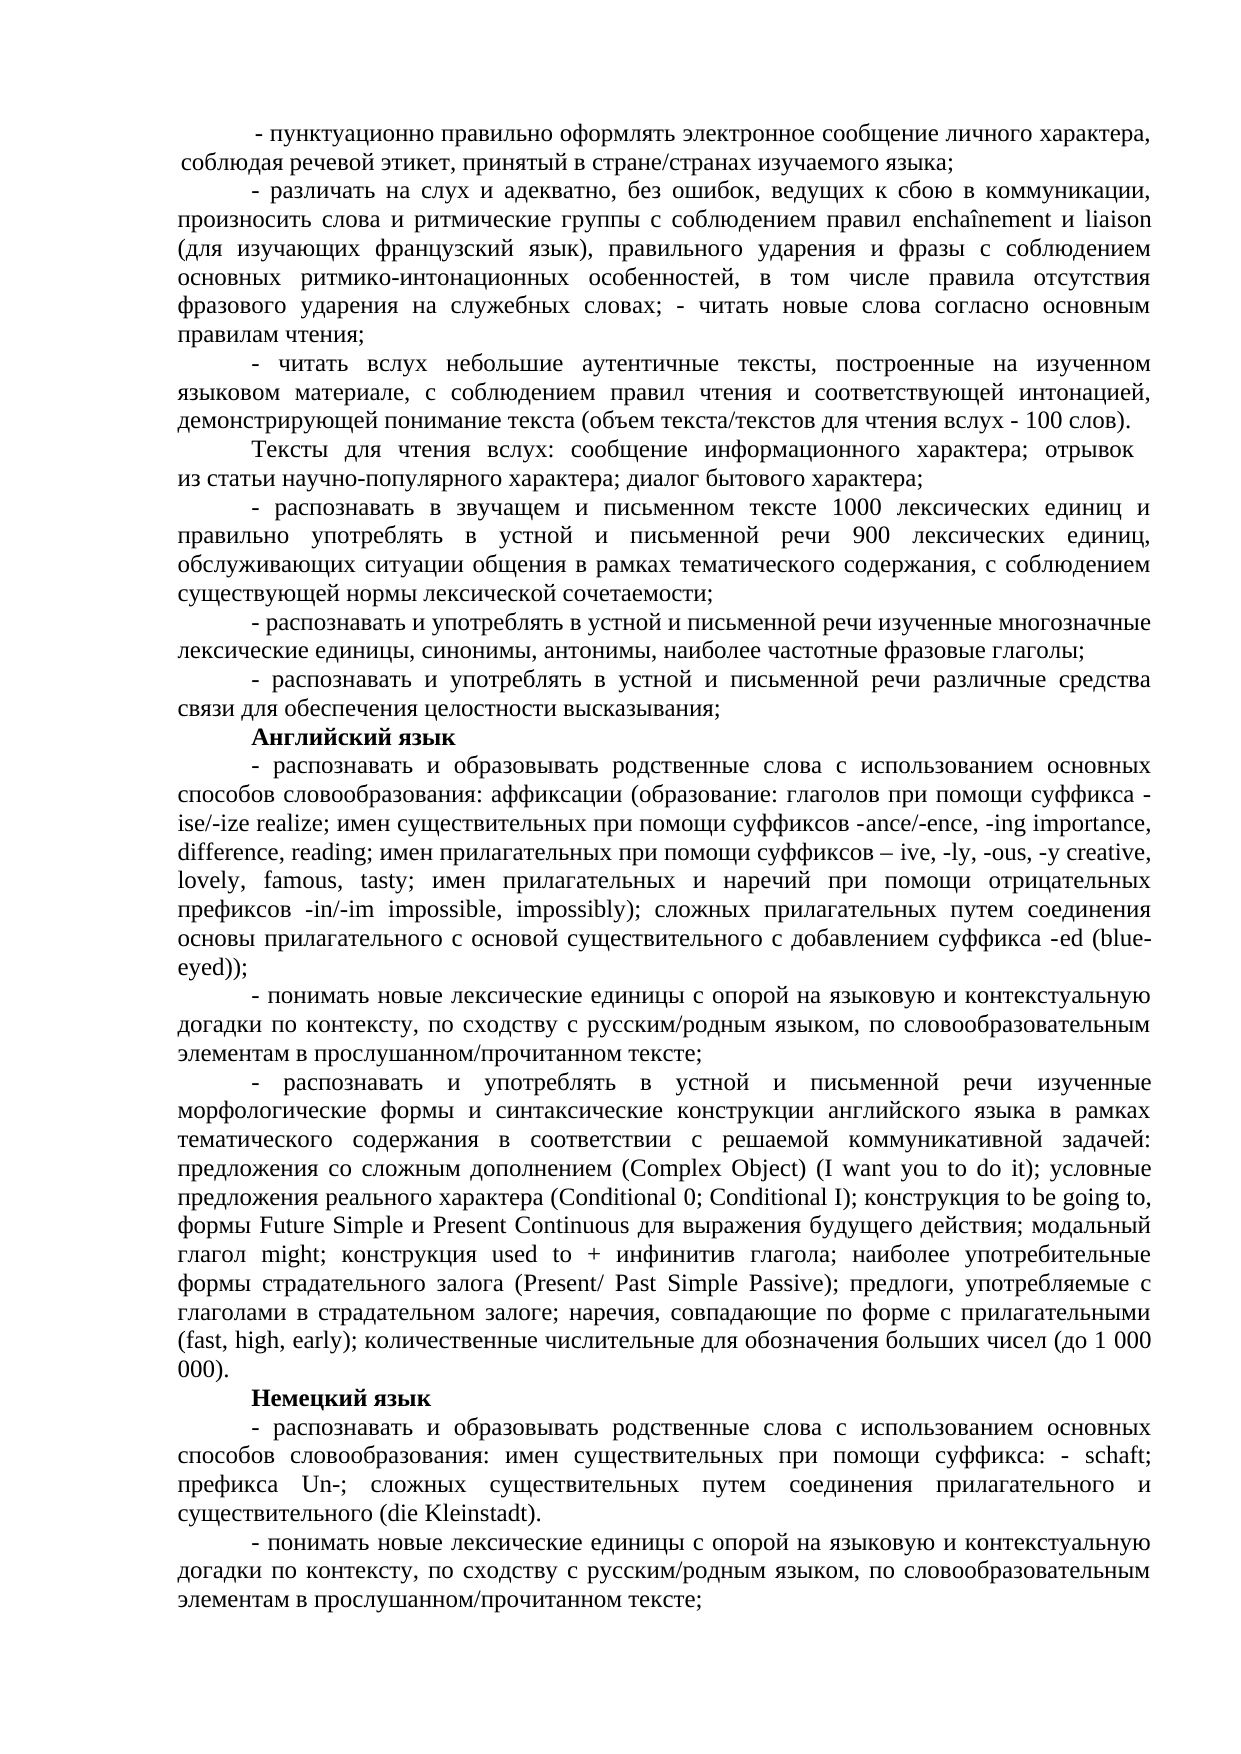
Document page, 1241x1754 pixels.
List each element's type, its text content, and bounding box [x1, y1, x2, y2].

text - распознавать и употреблять в устной и письменной речи различные средства связи для обеспечения целостности высказывания; [177, 664, 1152, 722]
text - распознавать и употреблять в устной и письменной речи изученные морфологические формы и синтаксические конструкции английского языка в рамках тематического содержания в соответствии с решаемой коммуникативной задачей: предложения cо сложным дополнением (Complex Object) (I want you to do it); условные предложения реального характера (Conditional 0; Conditional I); конструкция to be going to, формы Future Simple и Present Continuous для выражения будущего действия; модальный глагол might; конструкция used to + инфинитив глагола; наиболее употребительные формы страдательного залога (Present/ Past Simple Passive); предлоги, употребляемые с глаголами в страдательном залоге; наречия, совпадающие по форме с прилагательными (fast, high, early); количественные числительные для обозначения больших чисел (до 1 000 000). [177, 1067, 1152, 1383]
text - распознавать и образовывать родственные слова с использованием основных способов словообразования: имен существительных при помощи суффикса: - schaft; префикса Un-; сложных существительных путем соединения прилагательного и существительного (die Kleinstadt). [177, 1412, 1152, 1527]
text - понимать новые лексические единицы с опорой на языковую и контекстуальную догадки по контексту, по сходству с русским/родным языком, по словообразовательным элементам в прослушанном/прочитанном тексте; [177, 1527, 1152, 1613]
text Английский язык [177, 722, 1152, 751]
text - распознавать и употреблять в устной и письменной речи изученные многозначные лексические единицы, синонимы, антонимы, наиболее частотные фразовые глаголы; [177, 607, 1152, 664]
text - распознавать и образовывать родственные слова с использованием основных способов словообразования: аффиксации (образование: глаголов при помощи суффикса -ise/-ize realize; имен существительных при помощи суффиксов -ance/-ence, -ing importance, difference, reading; имен прилагательных при помощи суффиксов – ive, -ly, -ous, -y creative, lovely, famous, tasty; имен прилагательных и наречий при помощи отрицательных префиксов -in/-im impossible, impossibly); сложных прилагательных путем соединения основы прилагательного с основой существительного с добавлением суффикса -ed (blue-eyed)); [177, 751, 1152, 981]
text - пунктуационно правильно оформлять электронное сообщение личного характера, соблюдая речевой этикет, принятый в стране/странах изучаемого языка; [181, 118, 1152, 176]
text - распознавать в звучащем и письменном тексте 1000 лексических единиц и правильно употреблять в устной и письменной речи 900 лексических единиц, обслуживающих ситуации общения в рамках тематического содержания, с соблюдением существующей нормы лексической сочетаемости; [177, 492, 1152, 607]
text Немецкий язык [177, 1383, 1152, 1412]
text - различать на слух и адекватно, без ошибок, ведущих к сбою в коммуникации, произносить слова и ритмические группы с соблюдением правил enchaînement и liaison (для изучающих французский язык), правильного ударения и фразы с соблюдением основных ритмико-интонационных особенностей, в том числе правила отсутствия фразового ударения на служебных словах; - читать новые слова согласно основным правилам чтения; [177, 176, 1152, 348]
text Тексты для чтения вслух: сообщение информационного характера; отрывок из статьи научно-популярного характера; диалог бытового характера; [177, 434, 1152, 492]
text - понимать новые лексические единицы с опорой на языковую и контекстуальную догадки по контексту, по сходству с русским/родным языком, по словообразовательным элементам в прослушанном/прочитанном тексте; [177, 981, 1152, 1067]
text - читать вслух небольшие аутентичные тексты, построенные на изученном языковом материале, с соблюдением правил чтения и соответствующей интонацией, демонстрирующей понимание текста (объем текста/текстов для чтения вслух - 100 слов). [177, 348, 1152, 434]
